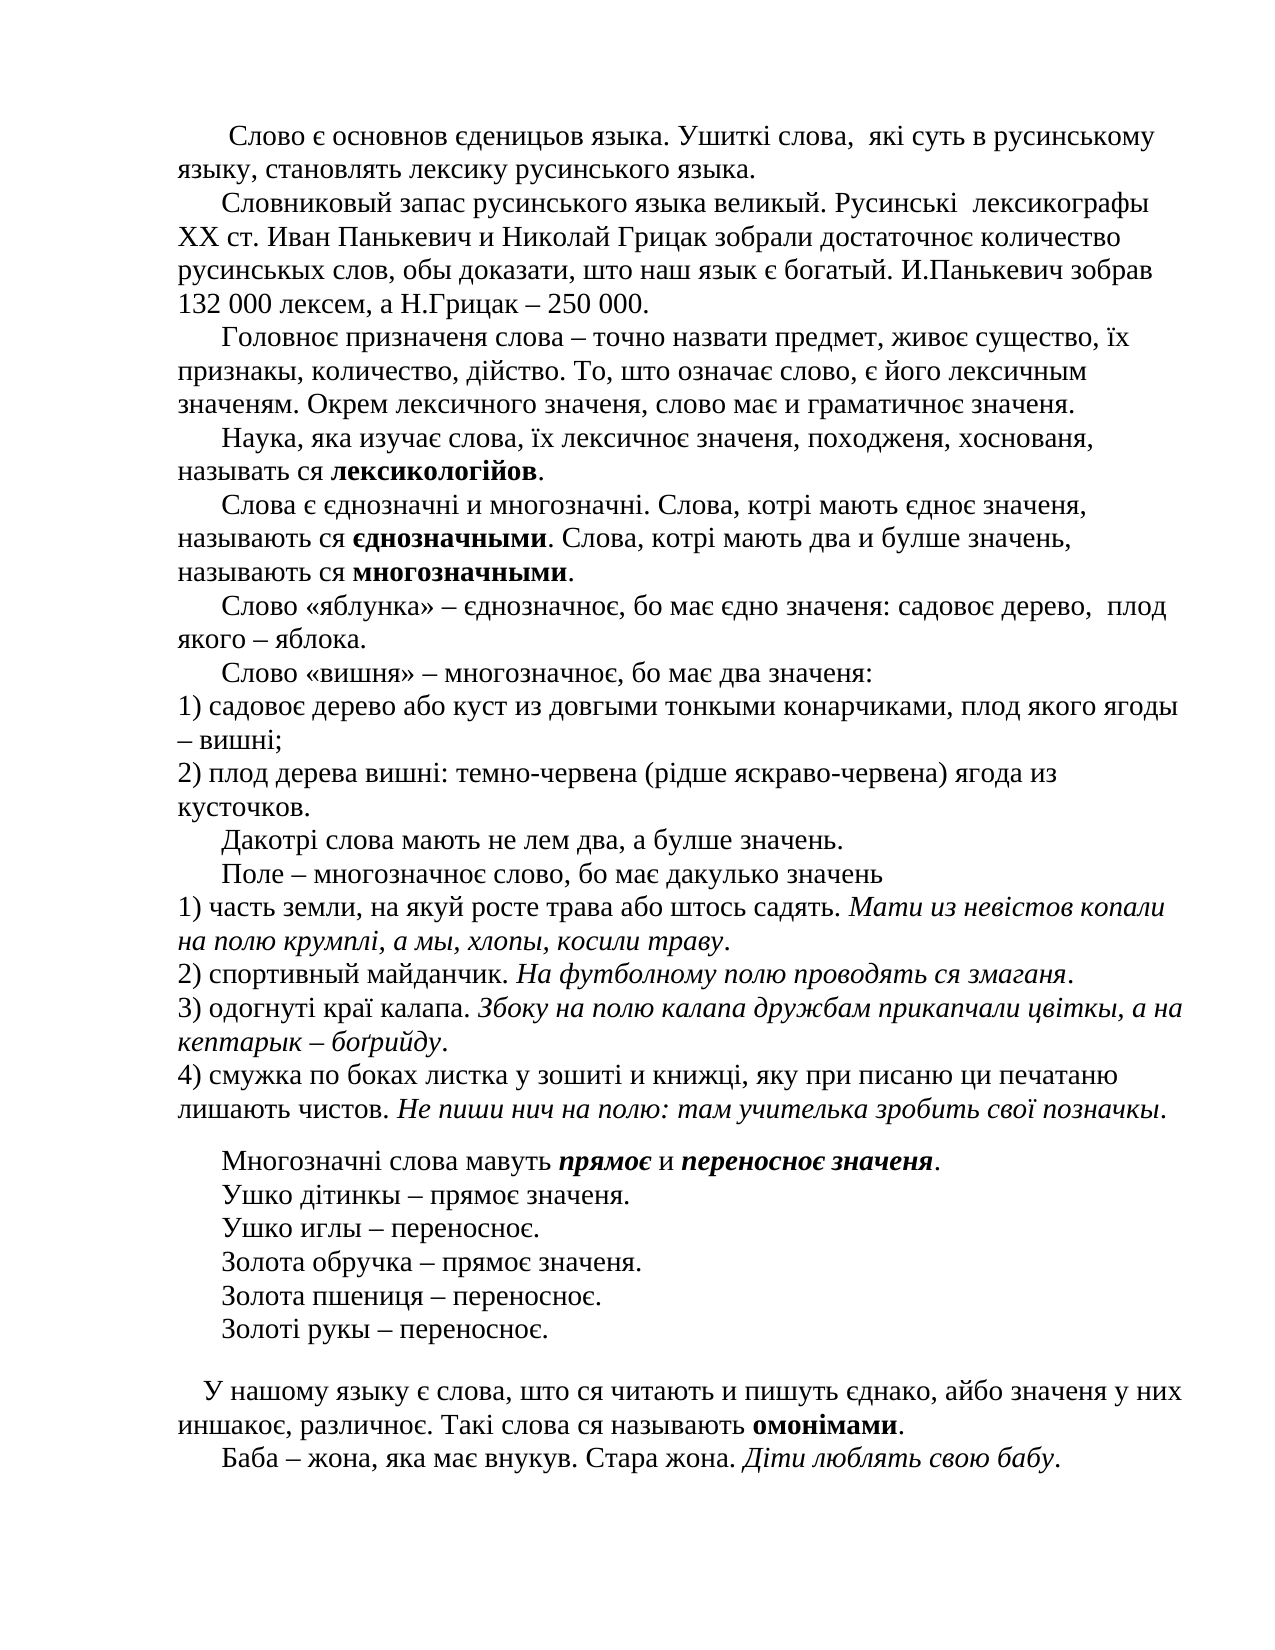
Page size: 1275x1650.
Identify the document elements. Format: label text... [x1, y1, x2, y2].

text 2) плод дерева вишні: темно-червена (рідше яскраво-червена) ягода из кусточков. [177, 755, 1186, 822]
text Ушко дітинкы – прямоє значеня. [177, 1177, 1186, 1211]
text Слова є єднозначні и многозначні. Слова, котрі мають єдноє значеня, называють ся єднозначными. Слова, котрі мають два и булше значень, называють ся многозначными. [177, 487, 1186, 588]
text Ушко иглы – переносноє. [177, 1211, 1186, 1244]
text 4) смужка по боках листка у зошиті и книжці, яку при писаню ци печатаню лишають чистов. Не пиши нич на полю: там учителька зробить свої позначкы. [177, 1057, 1186, 1124]
text Многозначні слова мавуть прямоє и переносноє значеня. [177, 1143, 1186, 1177]
text Поле – многозначноє слово, бо має дакулько значень [177, 856, 1186, 889]
text Золота обручка – прямоє значеня. [177, 1244, 1186, 1278]
text Слово «яблунка» – єднозначноє, бо має єдно значеня: садовоє дерево, плод якого – яблока. [177, 588, 1186, 655]
text Головноє призначеня слова – точно назвати предмет, живоє существо, їх признакы, количество, дійство. То, што означає слово, є його лексичным значеням. Окрем лексичного значеня, слово має и граматичноє значеня. [177, 319, 1186, 420]
text 3) одогнуті краї калапа. Збоку на полю калапа дружбам прикапчали цвіткы, а на кептарык – боґрийду. [177, 990, 1186, 1057]
text Наука, яка изучає слова, їх лексичноє значеня, походженя, хоснованя, называть ся лексикологійов. [177, 420, 1186, 487]
text Золоті рукы – переносноє. [177, 1311, 1186, 1345]
text У нашому языку є слова, што ся читають и пишуть єднако, айбо значеня у них иншакоє, различноє. Такі слова ся называють омонімами. [177, 1373, 1186, 1441]
text 2) спортивный майданчик. На футболному полю проводять ся змаганя. [177, 957, 1186, 990]
text Словниковый запас русинського языка великый. Русинські лексикографы ХХ ст. Иван Панькевич и Николай Грицак зобрали достаточноє количество русинськых слов, обы доказати, што наш язык є богатый. И.Панькевич зобрав 132 000 лексем, а Н.Грицак – 250 000. [177, 185, 1186, 319]
text Слово є основнов єденицьов языка. Ушиткі слова, які суть в русинському языку, становлять лексику русинського языка. [177, 118, 1186, 185]
text Дакотрі слова мають не лем два, а булше значень. [177, 822, 1186, 856]
text Баба – жона, яка має внукув. Стара жона. Діти люблять свою бабу. [177, 1441, 1186, 1474]
text Золота пшениця – переносноє. [177, 1278, 1186, 1311]
text Слово «вишня» – многозначноє, бо має два значеня: [177, 655, 1186, 688]
text 1) садовоє дерево або куст из довгыми тонкыми конарчиками, плод якого ягоды – вишні; [177, 688, 1186, 755]
text 1) часть земли, на якуй росте трава або штось садять. Мати из невістов копали на полю крумплі, а мы, хлопы, косили траву. [177, 889, 1186, 957]
